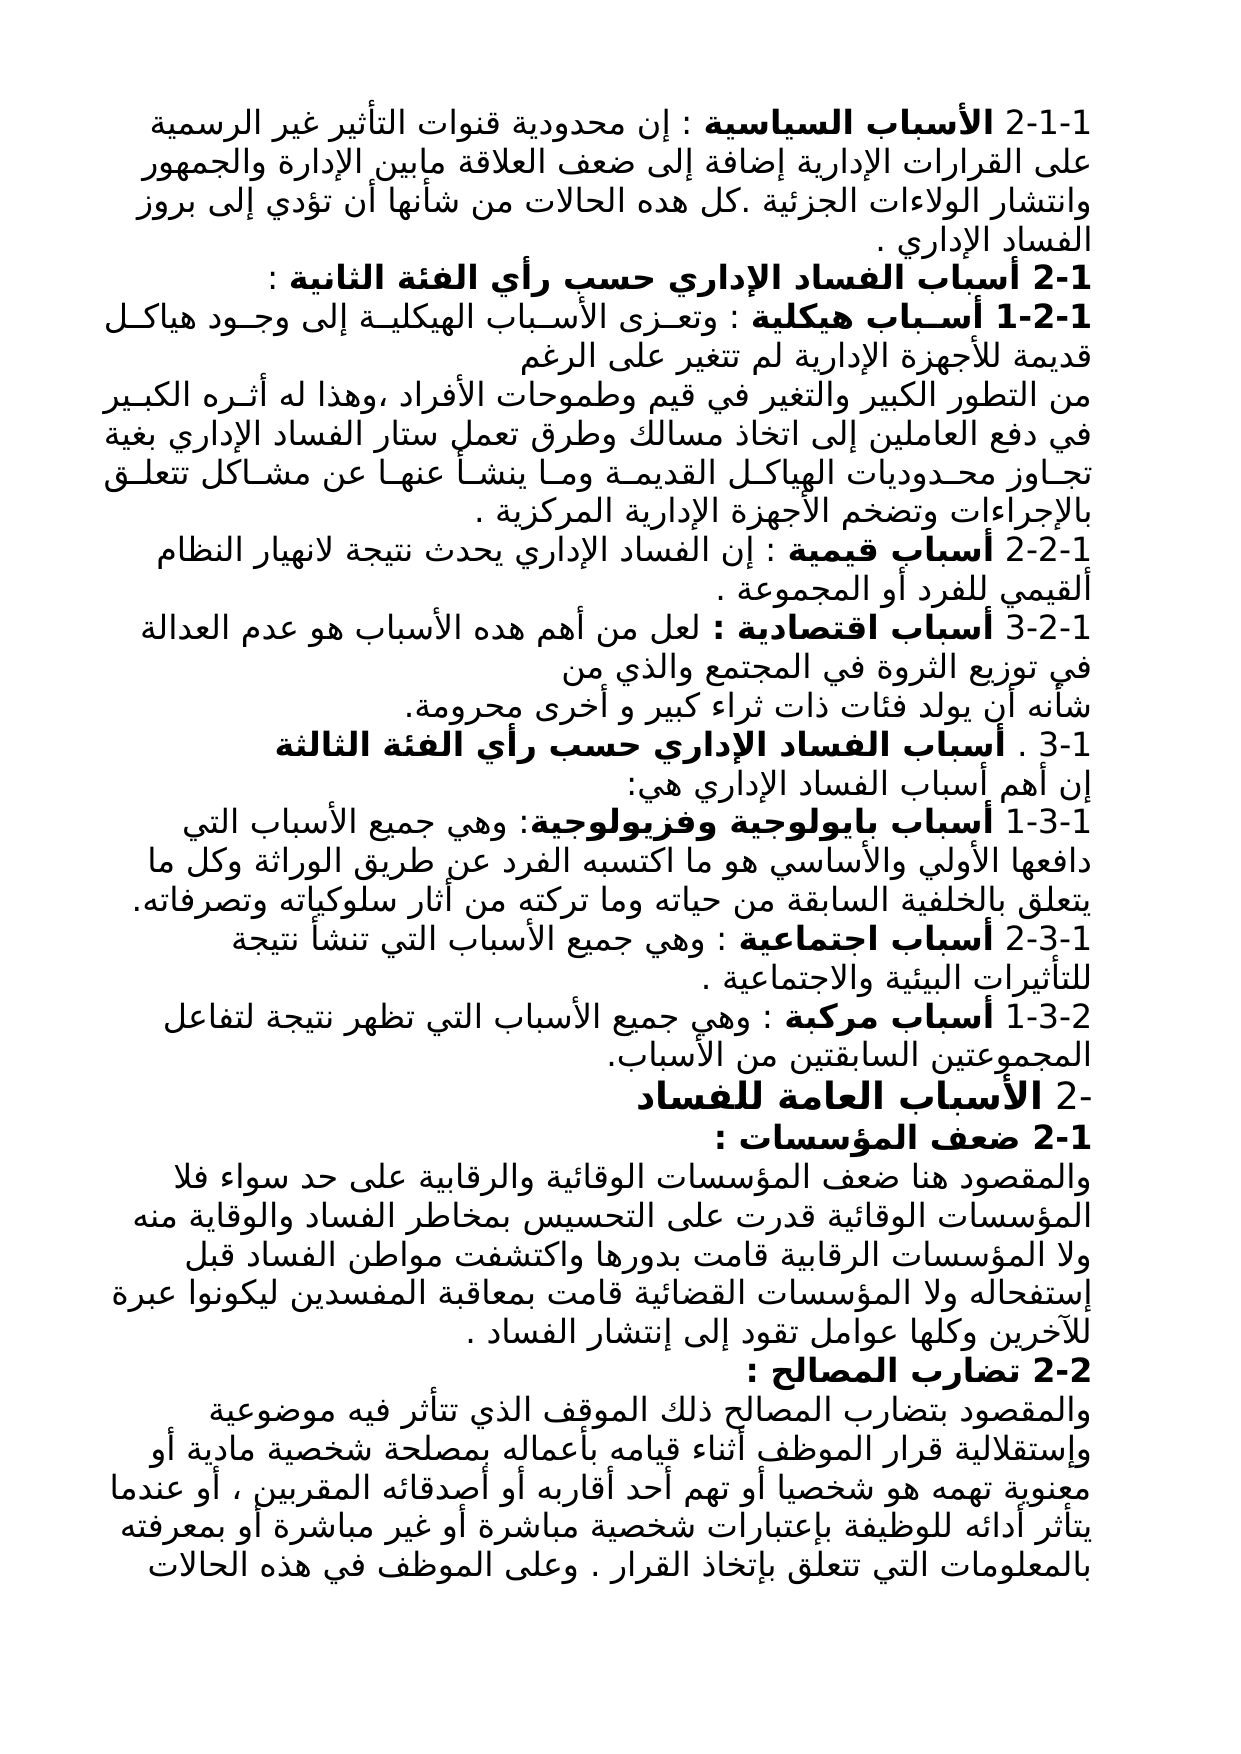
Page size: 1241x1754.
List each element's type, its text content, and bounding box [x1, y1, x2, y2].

text 1-3-1 أسباب بايولوجية وفزيولوجية: وهي جميع الأسباب التي دافعها الأولي والأساسي هو ما اكتسبه الفرد عن طريق الوراثة وكل ما يتعلق بالخلفية السابقة من حياته وما تركته من أثار سلوكياته وتصرفاته. [103, 803, 1093, 919]
text 2-2 تضارب المصالح : [103, 1352, 1093, 1390]
text من التطور الكبير والتغير في قيم وطموحات الأفراد ،وهذا له أثره الكبير في دفع العاملين إلى اتخاذ مسالك وطرق تعمل ستار الفساد الإداري بغية تجاوز محدوديات الهياكل القديمة وما ينشأ عنها عن مشاكل تتعلق بالإجراءات وتضخم الأجهزة الإدارية المركزية . [103, 375, 1093, 531]
text 1-2-1 أسباب هيكلية : وتعزى الأسباب الهيكلية إلى وجود هياكل قديمة للأجهزة الإدارية لم تتغير على الرغم [103, 298, 1093, 375]
text شأنه أن يولد فئات ذات ثراء كبير و أخرى محرومة. [103, 686, 1093, 725]
text 2-1 ضعف المؤسسات : [103, 1118, 1093, 1157]
text 2-3-1 أسباب اجتماعية : وهي جميع الأسباب التي تنشأ نتيجة للتأثيرات البيئية والاجتماعية . [103, 919, 1093, 997]
text 2-1-1 الأسباب السياسية : إن محدودية قنوات التأثير غير الرسمية على القرارات الإدارية إضافة إلى ضعف العلاقة مابين الإدارة والجمهور وانتشار الولاءات الجزئية .كل هده الحالات من شأنها أن تؤدي إلى بروز الفساد الإداري . [103, 103, 1093, 259]
text والمقصود هنا ضعف المؤسسات الوقائية والرقابية على حد سواء فلا المؤسسات الوقائية قدرت على التحسيس بمخاطر الفساد والوقاية منه ولا المؤسسات الرقابية قامت بدورها واكتشفت مواطن الفساد قبل إستفحاله ولا المؤسسات القضائية قامت بمعاقبة المفسدين ليكونوا عبرة للآخرين وكلها عوامل تقود إلى إنتشار الفساد . [103, 1157, 1093, 1352]
text إن أهم أسباب الفساد الإداري هي: [103, 764, 1093, 803]
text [103, 1390, 1093, 1585]
text 2-1 أسباب الفساد الإداري حسب رأي الفئة الثانية : [103, 259, 1093, 298]
text 3-1 . أسباب الفساد الإداري حسب رأي الفئة الثالثة [103, 725, 1093, 764]
text -2 الأسباب العامة للفساد [103, 1075, 1093, 1118]
text 3-2-1 أسباب اقتصادية : لعل من أهم هده الأسباب هو عدم العدالة في توزيع الثروة في المجتمع والذي من [103, 608, 1093, 686]
text 1-3-2 أسباب مركبة : وهي جميع الأسباب التي تظهر نتيجة لتفاعل المجموعتين السابقتين من الأسباب. [103, 997, 1093, 1075]
text 2-2-1 أسباب قيمية : إن الفساد الإداري يحدث نتيجة لانهيار النظام ألقيمي للفرد أو المجموعة . [103, 531, 1093, 608]
